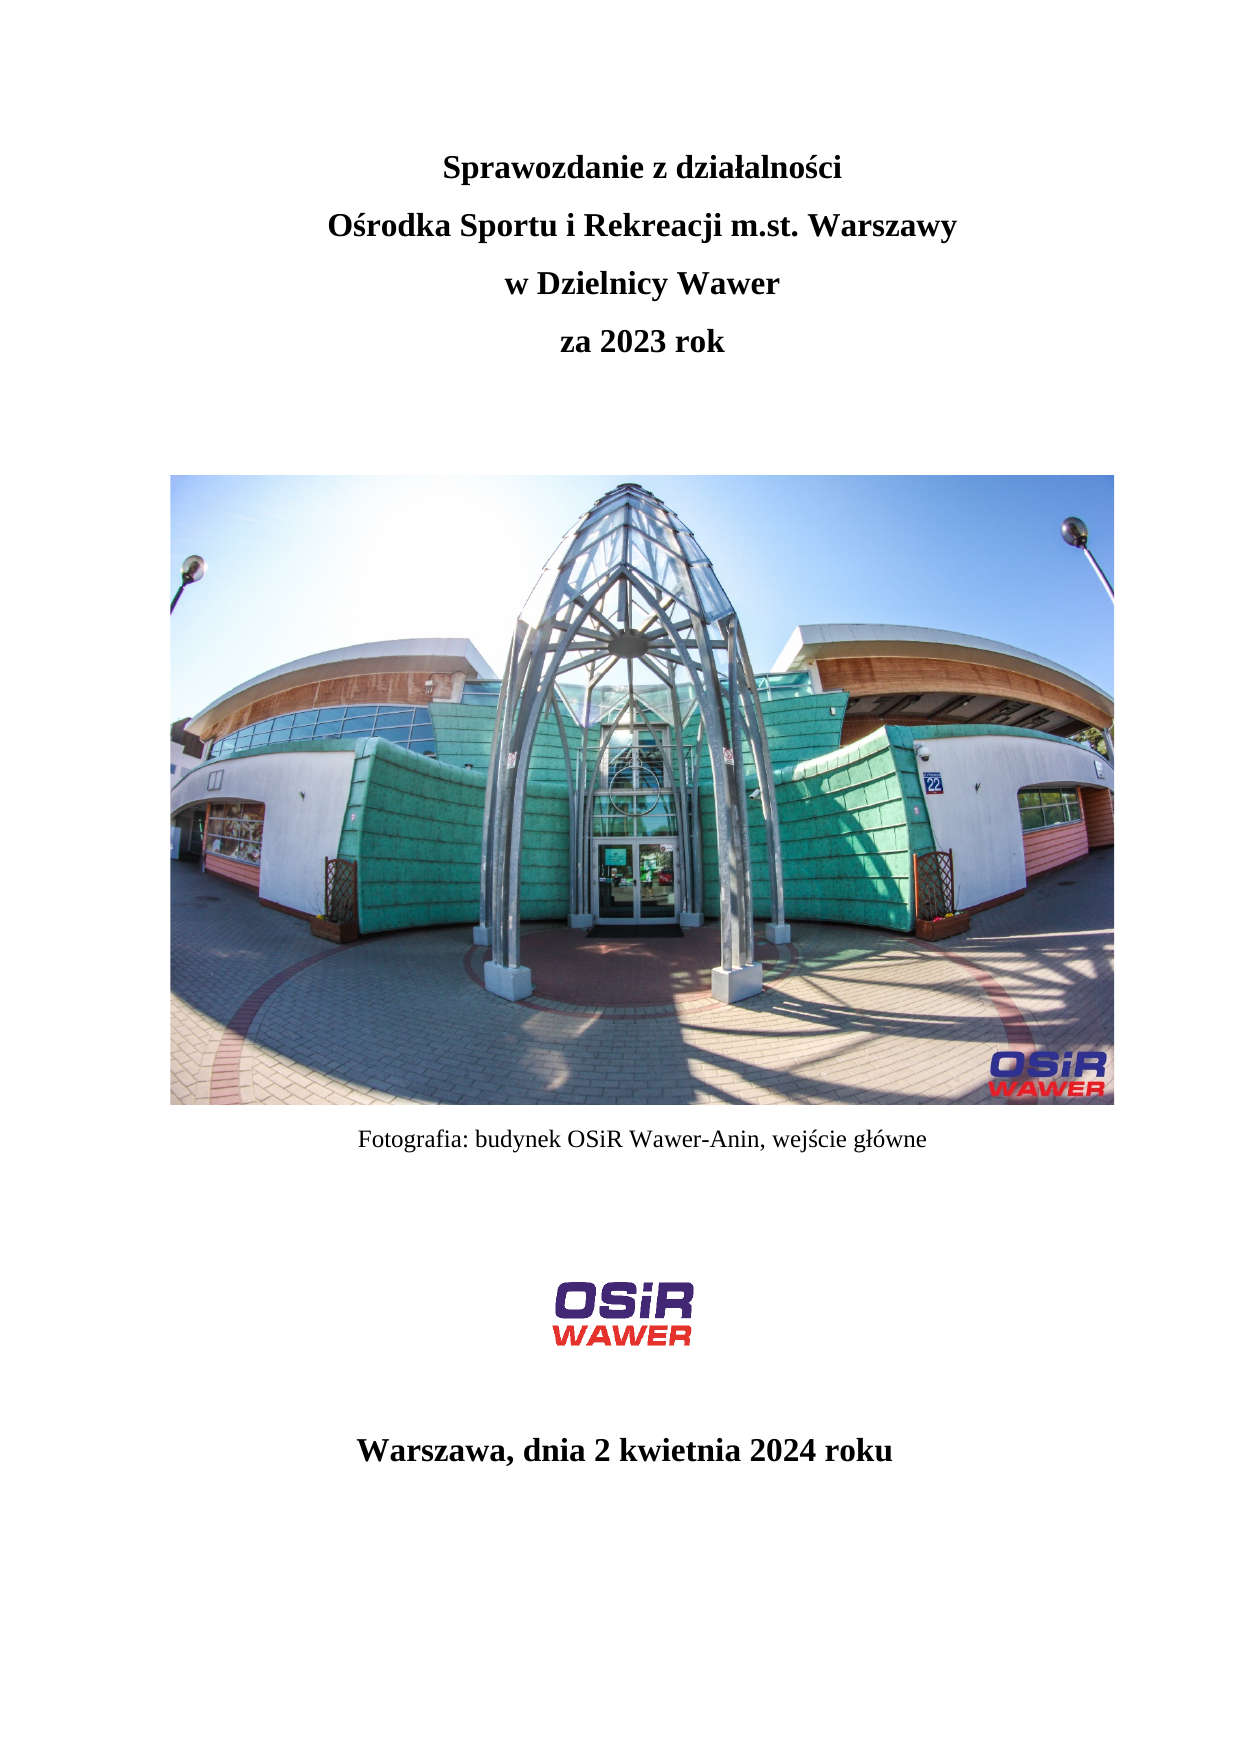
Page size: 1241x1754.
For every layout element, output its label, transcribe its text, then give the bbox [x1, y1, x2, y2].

picture [170, 475, 1115, 1105]
text Fotografia: budynek OSiR Wawer-Anin, wejście główne [148, 1124, 1137, 1152]
text za 2023 rok [148, 322, 1137, 360]
picture [542, 1265, 707, 1357]
text w Dzielnicy Wawer [148, 264, 1137, 302]
text Sprawozdanie z działalności [148, 148, 1137, 186]
text Warszawa, dnia 2 kwietnia 2024 roku [148, 1430, 1137, 1468]
text Ośrodka Sportu i Rekreacji m.st. Warszawy [148, 206, 1137, 244]
